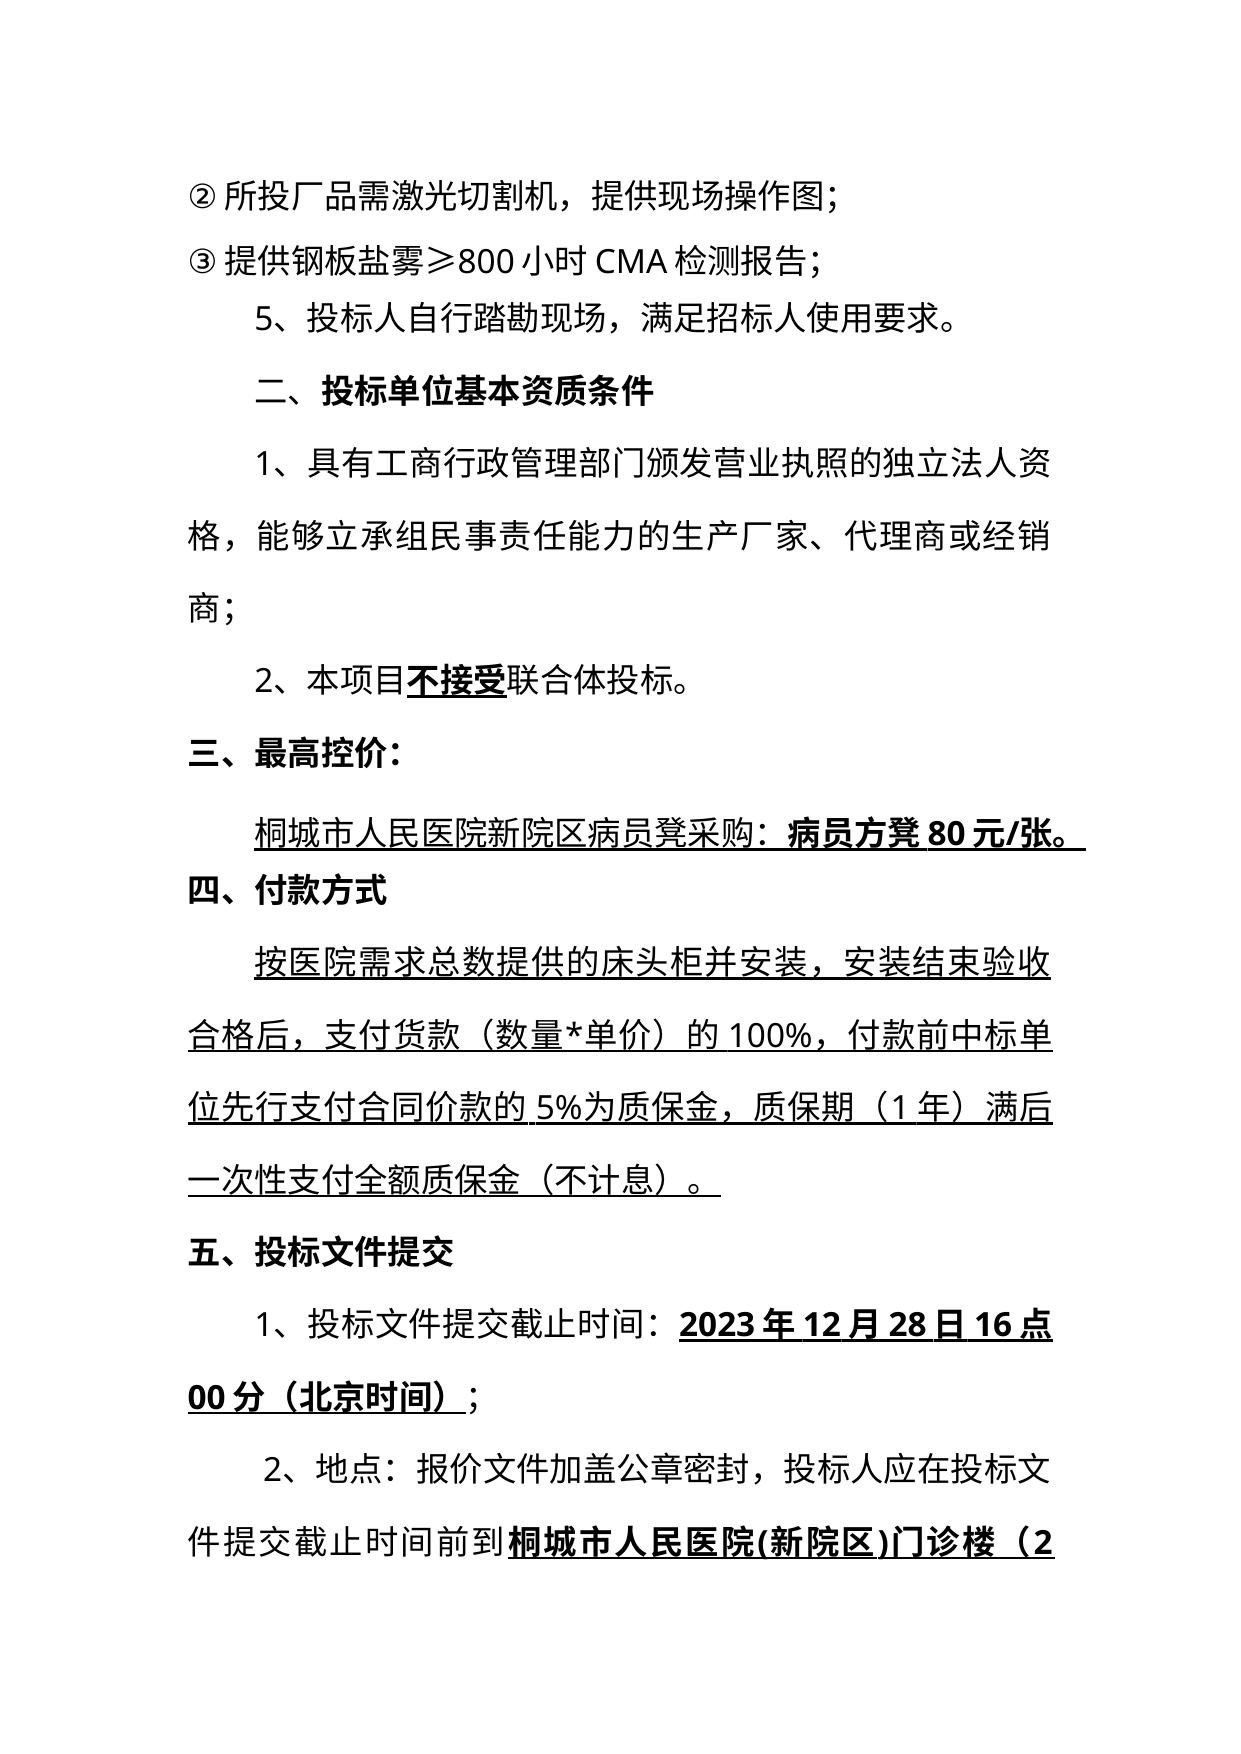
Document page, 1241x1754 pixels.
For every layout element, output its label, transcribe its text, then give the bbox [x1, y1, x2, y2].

text 三、最高控价： [187, 727, 1053, 775]
text 1、具有工商行政管理部门颁发营业执照的独立法人资格，能够立承组民事责任能力的生产厂家、代理商或经销商； [187, 437, 1053, 630]
text 五、投标文件提交 [187, 1226, 1053, 1274]
text 按医院需求总数提供的床头柜并安装，安装结束验收合格后，支付货款（数量*单价）的100%，付款前中标单位先行支付合同价款的5%为质保金，质保期（1年）满后一次性支付全额质保金（不计息）。 [187, 936, 1053, 1050]
text 2、本项目不接受联合体投标。 [187, 654, 1053, 702]
text 5、投标人自行踏勘现场，满足招标人使用要求。 [187, 292, 1053, 340]
text 1、投标文件提交截止时间：2023年12月28日16点00分（北京时间）； [187, 1298, 1053, 1419]
text 二、投标单位基本资质条件 [187, 364, 1053, 413]
text 按医院需求总数提供的床头柜并安装，安装结束验收合格后，支付货款（数量*单价）的100%，付款前中标单位先行支付合同价款的5%为质保金，质保期（1年）满后一次性支付全额质保金（不计息）。 [187, 1123, 1053, 1202]
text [187, 1443, 1053, 1564]
text ③提供钢板盐雾≥800小时CMA检测报告； [187, 227, 1053, 292]
text ②所投厂品需激光切割机，提供现场操作图； [187, 162, 1053, 227]
text 按医院需求总数提供的床头柜并安装，安装结束验收合格后，支付货款（数量*单价）的100%，付款前中标单位先行支付合同价款的5%为质保金，质保期（1年）满后一次性支付全额质保金（不计息）。 [187, 1051, 1053, 1122]
text 四、付款方式 [187, 864, 1053, 912]
text 桐城市人民医院新院区病员凳采购：病员方凳80元/张。 [187, 799, 1053, 864]
